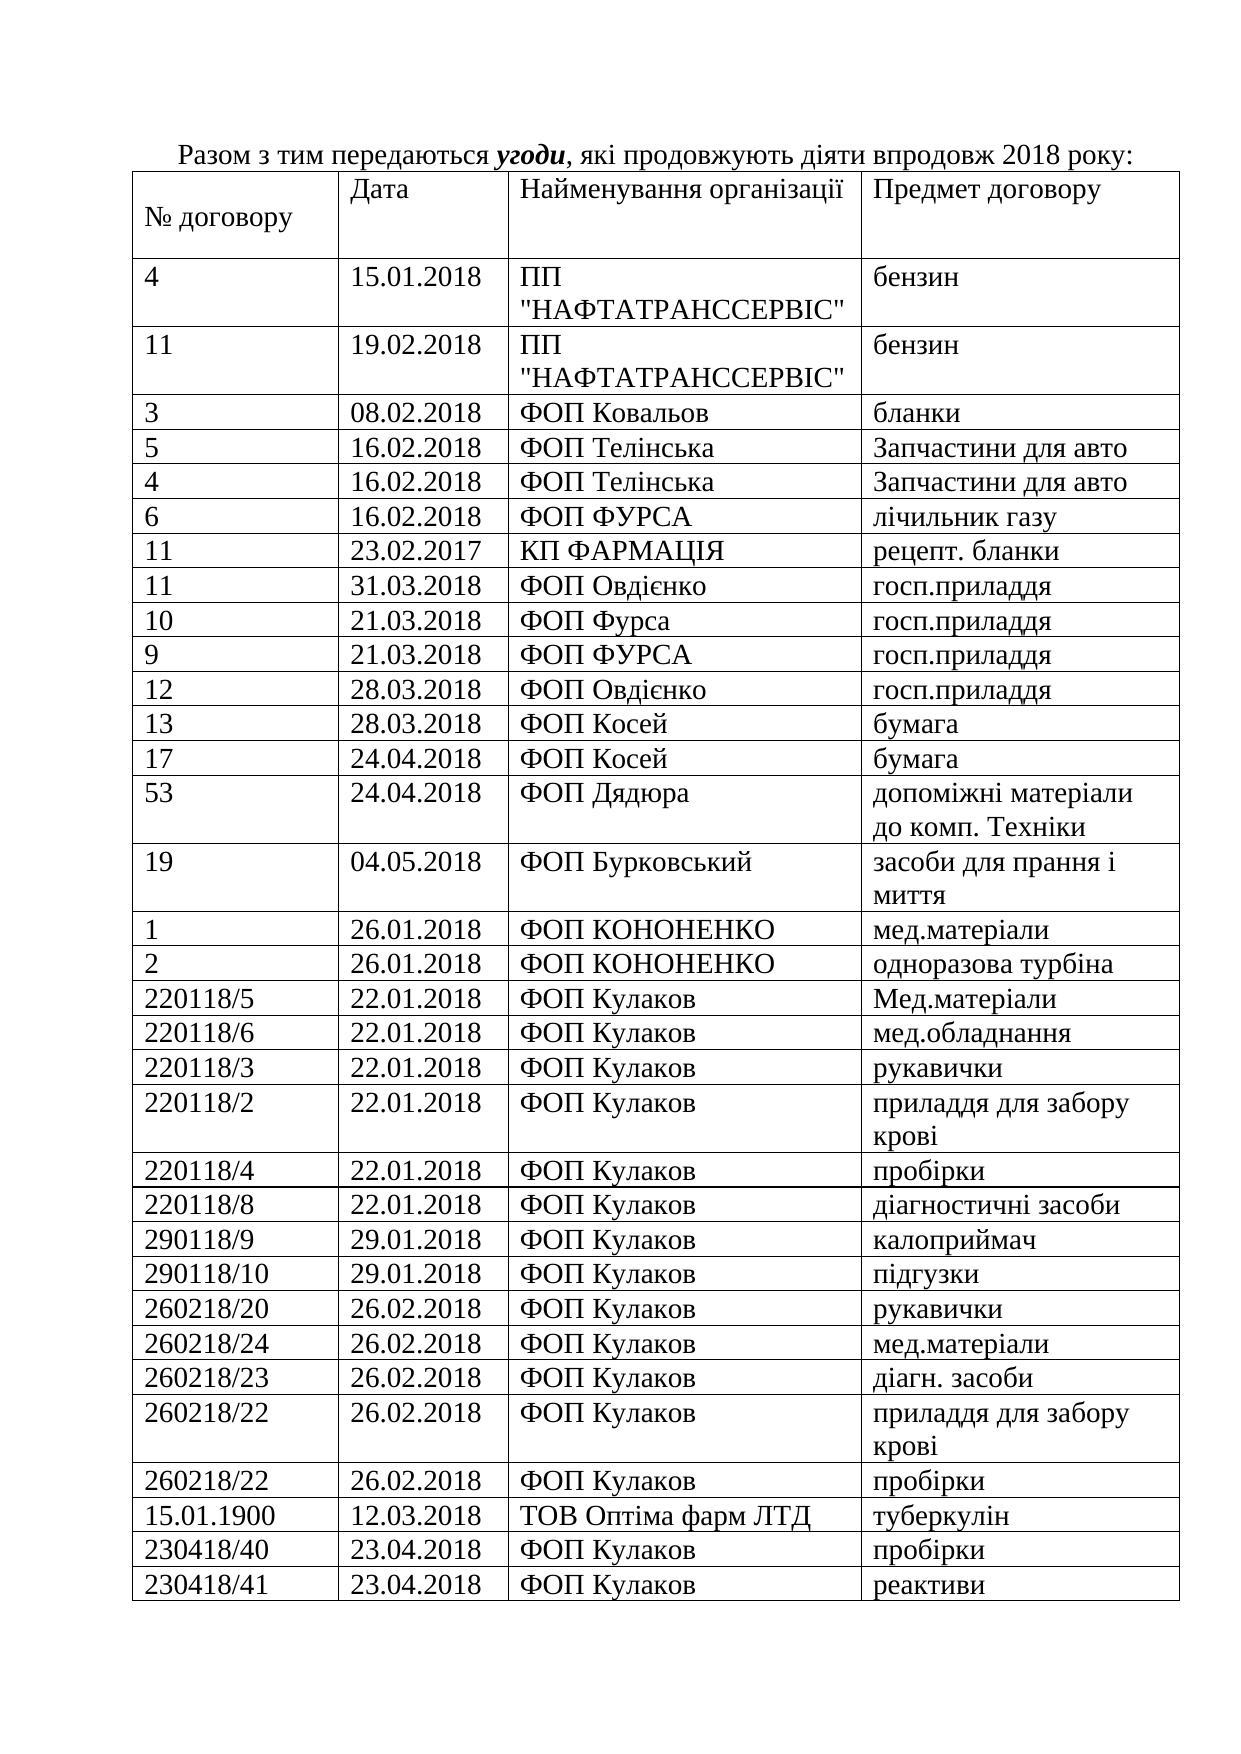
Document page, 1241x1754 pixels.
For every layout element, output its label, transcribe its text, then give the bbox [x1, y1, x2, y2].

table_cell 31.03.2018 [339, 568, 508, 602]
table_cell 260218/23 [133, 1360, 338, 1394]
table_cell 220118/3 [133, 1050, 338, 1084]
table_cell рецепт. бланки [862, 534, 1179, 567]
table_cell ФОП Косей [509, 741, 861, 774]
table_cell мед.обладнання [862, 1016, 1179, 1049]
table_cell калоприймач [862, 1222, 1179, 1256]
table_cell 26.02.2018 [339, 1326, 508, 1359]
table_cell 220118/6 [133, 1016, 338, 1049]
table_cell 19 [133, 844, 338, 911]
table_header Найменування організації [509, 172, 861, 258]
table_cell ФОП Телінська [509, 430, 861, 463]
table_cell 230418/41 [133, 1567, 338, 1600]
table_cell лічильник газу [862, 499, 1179, 532]
table_cell 16.02.2018 [339, 499, 508, 532]
table_cell підгузки [862, 1257, 1179, 1290]
table_cell ТОВ Оптіма фарм ЛТД [509, 1498, 861, 1531]
table_cell ФОП Фурса [509, 603, 861, 636]
table_cell мед.матеріали [862, 1326, 1179, 1359]
table_cell 24.04.2018 [339, 741, 508, 774]
table_cell пробірки [862, 1153, 1179, 1186]
table_cell рукавички [862, 1050, 1179, 1084]
table_cell 290118/10 [133, 1257, 338, 1290]
table_cell госп.приладдя [862, 672, 1179, 705]
table_cell 15.01.2018 [339, 259, 508, 326]
table_cell бумага [862, 741, 1179, 774]
table_cell приладдя для забору крові [862, 1395, 1179, 1462]
table_cell 290118/9 [133, 1222, 338, 1256]
table_cell 12.03.2018 [339, 1498, 508, 1531]
table_cell 28.03.2018 [339, 672, 508, 705]
table_cell 22.01.2018 [339, 1016, 508, 1049]
table_cell бумага [862, 706, 1179, 740]
table_cell ФОП Дядюра [509, 776, 861, 843]
table_cell ФОП Кулаков [509, 1360, 861, 1394]
table_cell ФОП Кулаков [509, 1050, 861, 1084]
table_cell ФОП Бурковський [509, 844, 861, 911]
table_cell ФОП КОНОНЕНКО [509, 946, 861, 980]
table_cell ФОП Кулаков [509, 1085, 861, 1152]
table_cell 11 [133, 534, 338, 567]
table_cell ПП "НАФТАТРАНССЕРВІС" [509, 259, 861, 326]
table_cell реактиви [862, 1567, 1179, 1600]
table_cell 29.01.2018 [339, 1257, 508, 1290]
table_header № договору [133, 172, 338, 258]
table_cell Запчастини для авто [862, 464, 1179, 498]
table_cell ФОП Кулаков [509, 1291, 861, 1325]
table_cell 21.03.2018 [339, 637, 508, 671]
table_cell допоміжні матеріали до комп. Техніки [862, 776, 1179, 843]
table_cell ФОП Кулаков [509, 1395, 861, 1462]
table_cell одноразова турбіна [862, 946, 1179, 980]
table_cell 260218/24 [133, 1326, 338, 1359]
table_cell ФОП Кулаков [509, 1532, 861, 1566]
table_cell 5 [133, 430, 338, 463]
table_cell 22.01.2018 [339, 1050, 508, 1084]
table_cell Запчастини для авто [862, 430, 1179, 463]
table_cell приладдя для забору крові [862, 1085, 1179, 1152]
table_cell бланки [862, 395, 1179, 429]
table_cell 11 [133, 327, 338, 394]
table_cell госп.приладдя [862, 603, 1179, 636]
table_cell госп.приладдя [862, 568, 1179, 602]
table_cell 12 [133, 672, 338, 705]
table_cell 04.05.2018 [339, 844, 508, 911]
table_cell 24.04.2018 [339, 776, 508, 843]
table_cell ФОП Кулаков [509, 1326, 861, 1359]
table_cell туберкулін [862, 1498, 1179, 1531]
table_cell ФОП Овдієнко [509, 672, 861, 705]
table_cell 22.01.2018 [339, 981, 508, 1014]
table_cell 11 [133, 568, 338, 602]
table_cell 1 [133, 912, 338, 945]
table_cell ФОП Кулаков [509, 1257, 861, 1290]
table_cell 28.03.2018 [339, 706, 508, 740]
table_cell рукавички [862, 1291, 1179, 1325]
table_cell ФОП Ковальов [509, 395, 861, 429]
table_cell 22.01.2018 [339, 1153, 508, 1186]
table_cell 220118/4 [133, 1153, 338, 1186]
text Разом з тим передаються угоди, які продовжують діяти впродовж 2018 року: [177, 137, 1152, 171]
table_cell 23.04.2018 [339, 1567, 508, 1600]
table_cell 21.03.2018 [339, 603, 508, 636]
table_cell бензин [862, 327, 1179, 394]
table_cell 220118/2 [133, 1085, 338, 1152]
table_cell 230418/40 [133, 1532, 338, 1566]
table_cell 260218/22 [133, 1395, 338, 1462]
table_cell госп.приладдя [862, 637, 1179, 671]
table_cell 26.02.2018 [339, 1291, 508, 1325]
table_cell ФОП Кулаков [509, 1567, 861, 1600]
table_cell 26.02.2018 [339, 1463, 508, 1497]
table_cell 26.01.2018 [339, 912, 508, 945]
table_cell пробірки [862, 1532, 1179, 1566]
table_cell 13 [133, 706, 338, 740]
table_cell 260218/22 [133, 1463, 338, 1497]
table_header Предмет договору [862, 172, 1179, 258]
table_cell 26.01.2018 [339, 946, 508, 980]
table_cell бензин [862, 259, 1179, 326]
table_cell 220118/8 [133, 1188, 338, 1221]
table_cell 2 [133, 946, 338, 980]
table_cell ФОП Кулаков [509, 1188, 861, 1221]
table_cell ФОП Телінська [509, 464, 861, 498]
table_cell 17 [133, 741, 338, 774]
table_cell 53 [133, 776, 338, 843]
table_cell засоби для прання і миття [862, 844, 1179, 911]
table_cell Мед.матеріали [862, 981, 1179, 1014]
table_cell 23.02.2017 [339, 534, 508, 567]
table_cell 220118/5 [133, 981, 338, 1014]
table_cell ФОП ФУРСА [509, 637, 861, 671]
table_cell ФОП КОНОНЕНКО [509, 912, 861, 945]
table_cell 260218/20 [133, 1291, 338, 1325]
table_cell ФОП Кулаков [509, 1463, 861, 1497]
table_cell ФОП ФУРСА [509, 499, 861, 532]
table_cell 4 [133, 259, 338, 326]
table_cell ФОП Кулаков [509, 1222, 861, 1256]
table_cell 22.01.2018 [339, 1085, 508, 1152]
table_cell 08.02.2018 [339, 395, 508, 429]
table_cell 16.02.2018 [339, 464, 508, 498]
table_cell ФОП Кулаков [509, 981, 861, 1014]
table_cell 16.02.2018 [339, 430, 508, 463]
table_cell ФОП Овдієнко [509, 568, 861, 602]
table_cell 26.02.2018 [339, 1395, 508, 1462]
table_cell ФОП Кулаков [509, 1016, 861, 1049]
table_cell 26.02.2018 [339, 1360, 508, 1394]
table_cell КП ФАРМАЦІЯ [509, 534, 861, 567]
table_cell 15.01.1900 [133, 1498, 338, 1531]
table_cell 22.01.2018 [339, 1188, 508, 1221]
table_cell 29.01.2018 [339, 1222, 508, 1256]
table_cell ФОП Кулаков [509, 1153, 861, 1186]
table_cell діагностичні засоби [862, 1188, 1179, 1221]
table_cell 9 [133, 637, 338, 671]
table_cell 4 [133, 464, 338, 498]
table_cell 10 [133, 603, 338, 636]
table_cell 23.04.2018 [339, 1532, 508, 1566]
table_cell 19.02.2018 [339, 327, 508, 394]
table_cell діагн. засоби [862, 1360, 1179, 1394]
table_cell ФОП Косей [509, 706, 861, 740]
table_cell мед.матеріали [862, 912, 1179, 945]
table_cell пробірки [862, 1463, 1179, 1497]
table_cell 6 [133, 499, 338, 532]
table_cell 3 [133, 395, 338, 429]
table_cell ПП "НАФТАТРАНССЕРВІС" [509, 327, 861, 394]
table_header Дата [339, 172, 508, 258]
